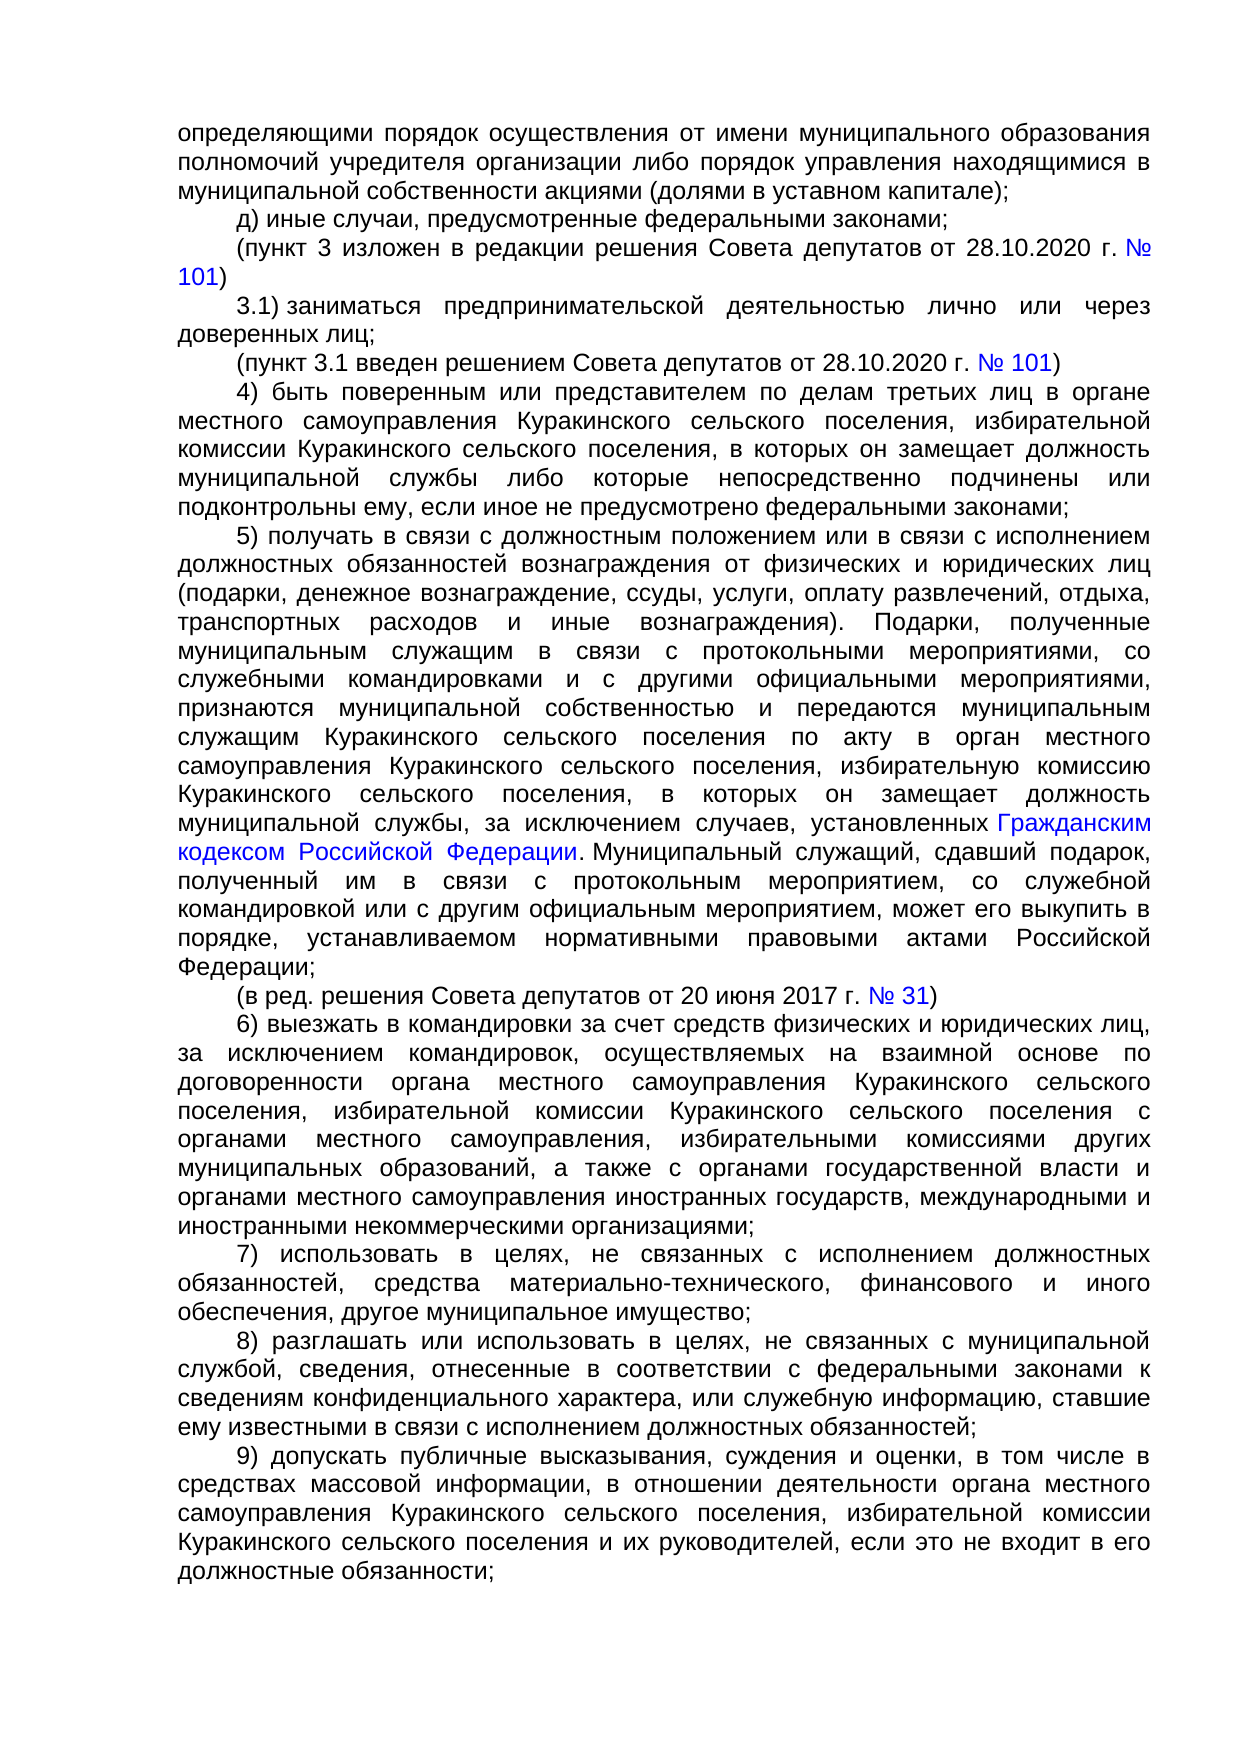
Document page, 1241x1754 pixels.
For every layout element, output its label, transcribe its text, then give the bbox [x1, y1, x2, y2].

text 4) быть поверенным или представителем по делам третьих лиц в органе местного самоуправления Куракинского сельского поселения, избирательной комиссии Куракинского сельского поселения, в которых он замещает должность муниципальной службы либо которые непосредственно подчинены или подконтрольны ему, если иное не предусмотрено федеральными законами; [177, 377, 1152, 521]
text 7) использовать в целях, не связанных с исполнением должностных обязанностей, средства материально-технического, финансового и иного обеспечения, другое муниципальное имущество; [177, 1239, 1152, 1326]
text 3.1) заниматься предпринимательской деятельностью лично или через доверенных лиц; [177, 291, 1152, 348]
text 8) разглашать или использовать в целях, не связанных с муниципальной службой, сведения, отнесенные в соответствии с федеральными законами к сведениям конфиденциального характера, или служебную информацию, ставшие ему известными в связи с исполнением должностных обязанностей; [177, 1326, 1152, 1441]
text д) иные случаи, предусмотренные федеральными законами; [177, 204, 1152, 233]
text 5) получать в связи с должностным положением или в связи с исполнением должностных обязанностей вознаграждения от физических и юридических лиц (подарки, денежное вознаграждение, ссуды, услуги, оплату развлечений, отдыха, транспортных расходов и иные вознаграждения). Подарки, полученные муниципальным служащим в связи с протокольными мероприятиями, со служебными командировками и с другими официальными мероприятиями, признаются муниципальной собственностью и передаются муниципальным служащим Куракинского сельского поселения по акту в орган местного самоуправления Куракинского сельского поселения, избирательную комиссию Куракинского сельского поселения, в которых он замещает должность муниципальной службы, за исключением случаев, установленных Гражданским кодексом Российской Федерации. Муниципальный служащий, сдавший подарок, полученный им в связи с протокольным мероприятием, со служебной командировкой или с другим официальным мероприятием, может его выкупить в порядке, устанавливаемом нормативными правовыми актами Российской Федерации; [177, 521, 1152, 981]
text 9) допускать публичные высказывания, суждения и оценки, в том числе в средствах массовой информации, в отношении деятельности органа местного самоуправления Куракинского сельского поселения, избирательной комиссии Куракинского сельского поселения и их руководителей, если это не входит в его должностные обязанности; [177, 1441, 1152, 1584]
text 6) выезжать в командировки за счет средств физических и юридических лиц, за исключением командировок, осуществляемых на взаимной основе по договоренности органа местного самоуправления Куракинского сельского поселения, избирательной комиссии Куракинского сельского поселения с органами местного самоуправления, избирательными комиссиями других муниципальных образований, а также с органами государственной власти и органами местного самоуправления иностранных государств, международными и иностранными некоммерческими организациями; [177, 1009, 1152, 1239]
text (пункт 3 изложен в редакции решения Совета депутатов от 28.10.2020 г. № 101) [177, 233, 1152, 291]
text (в ред. решения Совета депутатов от 20 июня 2017 г. № 31) [177, 981, 1152, 1009]
text (пункт 3.1 введен решением Совета депутатов от 28.10.2020 г. № 101) [177, 348, 1152, 377]
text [177, 118, 1152, 204]
